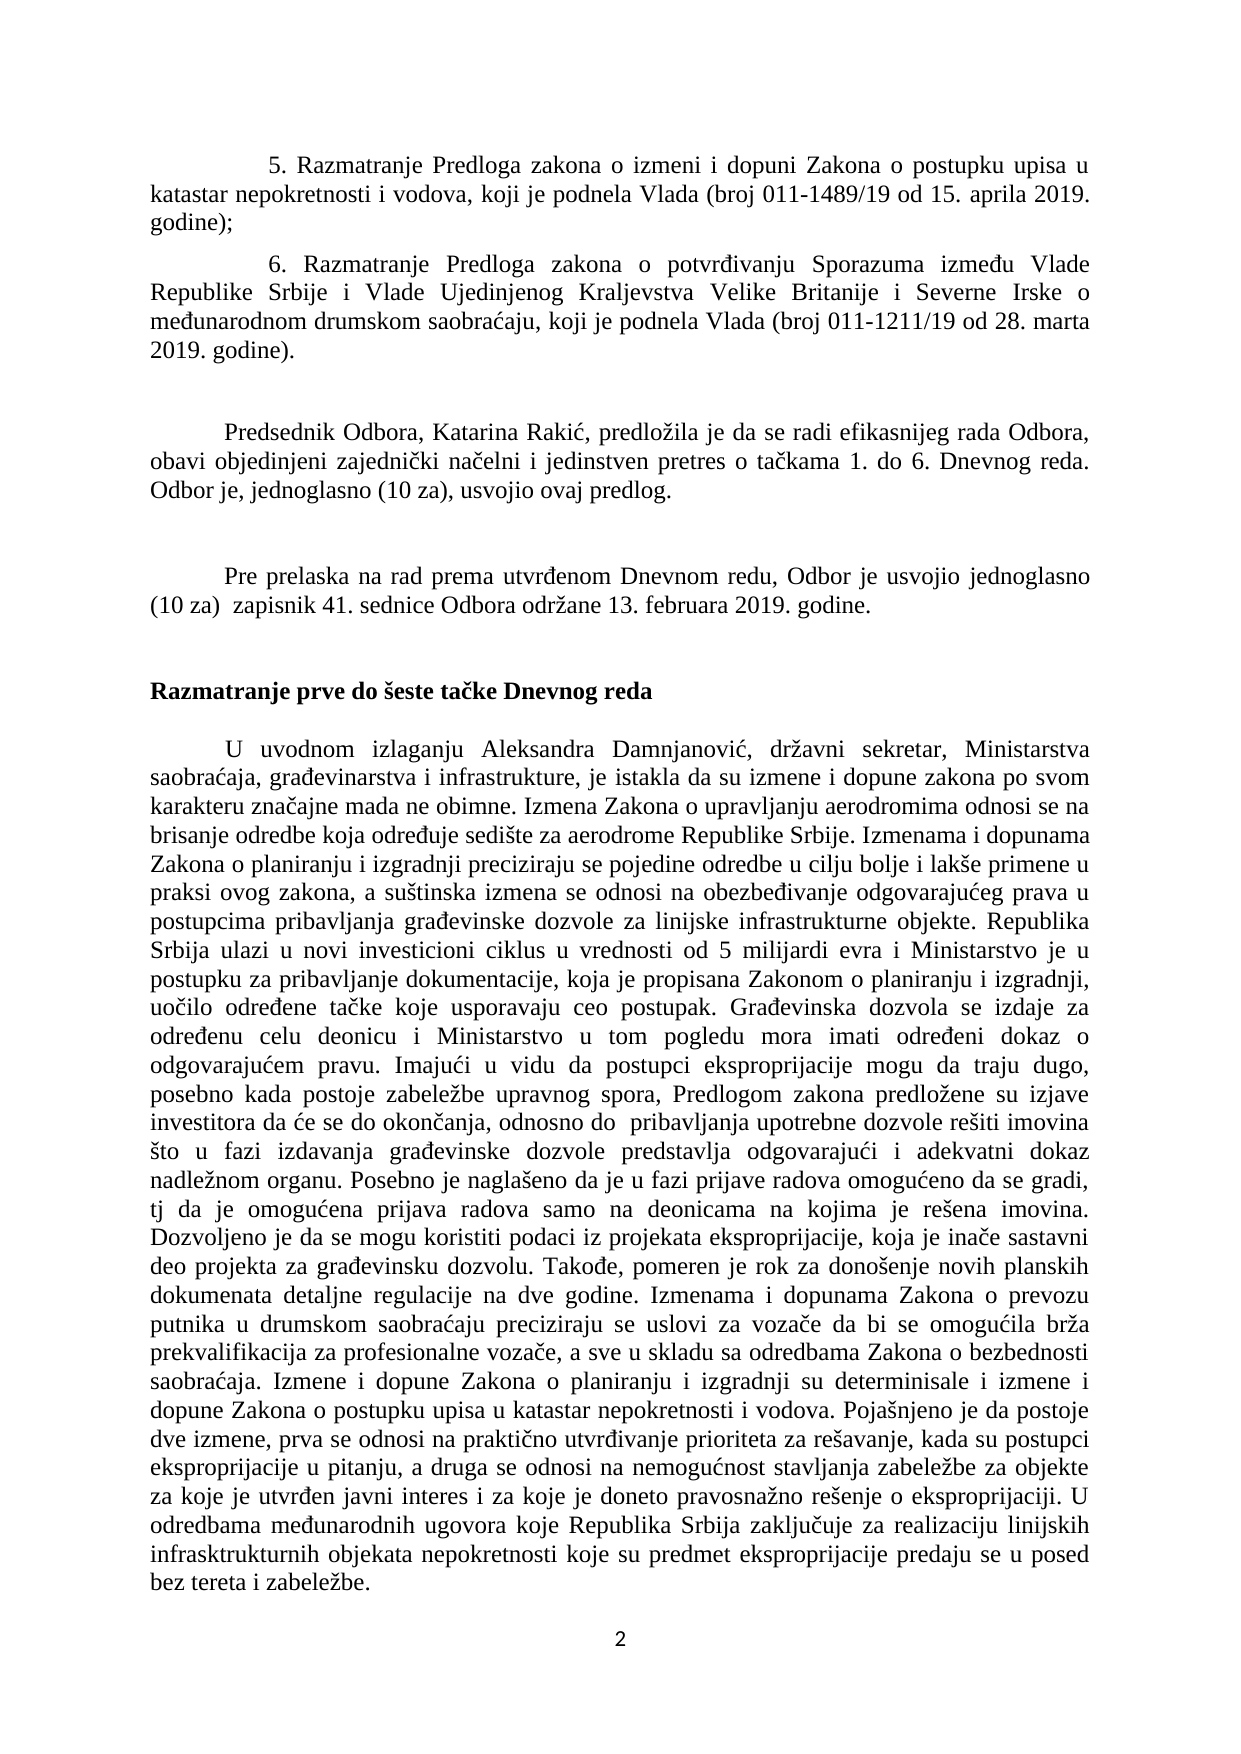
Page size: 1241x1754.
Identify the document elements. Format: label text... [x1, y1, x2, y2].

text Predsednik Odbora, Katarina Rakić, predložila je da se radi efikasnijeg rada Odbora, obavi objedinjeni zajednički načelni i jedinstven pretres o tačkama 1. do 6. Dnevnog reda. Odbor je, jednoglasno (10 za), usvojio ovaj predlog. [150, 417, 1090, 504]
text 6. Razmatranje Predloga zakona o potvrđivanju Sporazuma između Vlade Republike Srbije i Vlade Ujedinjenog Kraljevstva Velike Britanije i Severne Irske o međunarodnom drumskom saobraćaju, koji je podnela Vlada (broj 011-1211/19 od 28. marta 2019. godine). [150, 249, 1090, 364]
text Razmatranje prve do šeste tačke Dnevnog reda [150, 676, 1090, 705]
text U uvodnom izlaganju Aleksandra Damnjanović, državni sekretar, Ministarstva saobraćaja, građevinarstva i infrastrukture, je istakla da su izmene i dopune zakona po svom karakteru značajne mada ne obimne. Izmena Zakona o upravljanju aerodromima odnosi se na brisanje odredbe koja određuje sedište za aerodrome Republike Srbije. Izmenama i dopunama Zakona o planiranju i izgradnji preciziraju se pojedine odredbe u cilju bolje i lakše primene u praksi ovog zakona, a suštinska izmena se odnosi na obezbeđivanje odgovarajućeg prava u postupcima pribavljanja građevinske dozvole za linijske infrastrukturne objekte. Republika Srbija ulazi u novi investicioni ciklus u vrednosti od 5 milijardi evra i Ministarstvo je u postupku za pribavljanje dokumentacije, koja je propisana Zakonom o planiranju i izgradnji, uočilo određene tačke koje usporavaju ceo postupak. Građevinska dozvola se izdaje za određenu celu deonicu i Ministarstvo u tom pogledu mora imati određeni dokaz o odgovarajućem pravu. Imajući u vidu da postupci eksproprijacije mogu da traju dugo, posebno kada postoje zabeležbe upravnog spora, Predlogom zakona predložene su izjave investitora da će se do okončanja, odnosno do pribavljanja upotrebne dozvole rešiti imovina što u fazi izdavanja građevinske dozvole predstavlja odgovarajući i adekvatni dokaz nadležnom organu. Posebno je naglašeno da je u fazi prijave radova omogućeno da se gradi, tj da je omogućena prijava radova samo na deonicama na kojima je rešena imovina. Dozvoljeno je da se mogu koristiti podaci iz projekata eksproprijacije, koja je inače sastavni deo projekta za građevinsku dozvolu. Takođe, pomeren je rok za donošenje novih planskih dokumenata detaljne regulacije na dve godine. Izmenama i dopunama Zakona o prevozu putnika u drumskom saobraćaju preciziraju se uslovi za vozače da bi se omogućila brža prekvalifikacija za profesionalne vozače, a sve u skladu sa odredbama Zakona o bezbednosti saobraćaja. Izmene i dopune Zakona o planiranju i izgradnji su determinisale i izmene i dopune Zakona o postupku upisa u katastar nepokretnosti i vodova. Pojašnjeno je da postoje dve izmene, prva se odnosi na praktično utvrđivanje prioriteta za rešavanje, kada su postupci eksproprijacije u pitanju, a druga se odnosi na nemogućnost stavljanja zabeležbe za objekte za koje je utvrđen javni interes i za koje je doneto pravosnažno rešenje o eksproprijaciji. U odredbama međunarodnih ugovora koje Republika Srbija zaključuje za realizaciju linijskih infrasktrukturnih objekata nepokretnosti koje su predmet eksproprijacije predaju se u posed bez tereta i zabeležbe. [150, 734, 1090, 1596]
text 5. Razmatranje Predloga zakona o izmeni i dopuni Zakona o postupku upisa u katastar nepokretnosti i vodova, koji je podnela Vlada (broj 011-1489/19 od 15. aprila 2019. godine); [150, 150, 1090, 236]
text Pre prelaska na rad prema utvrđenom Dnevnom redu, Odbor je usvojio jednoglasno (10 za) zapisnik 41. sednice Odbora održane 13. februara 2019. godine. [150, 561, 1090, 619]
